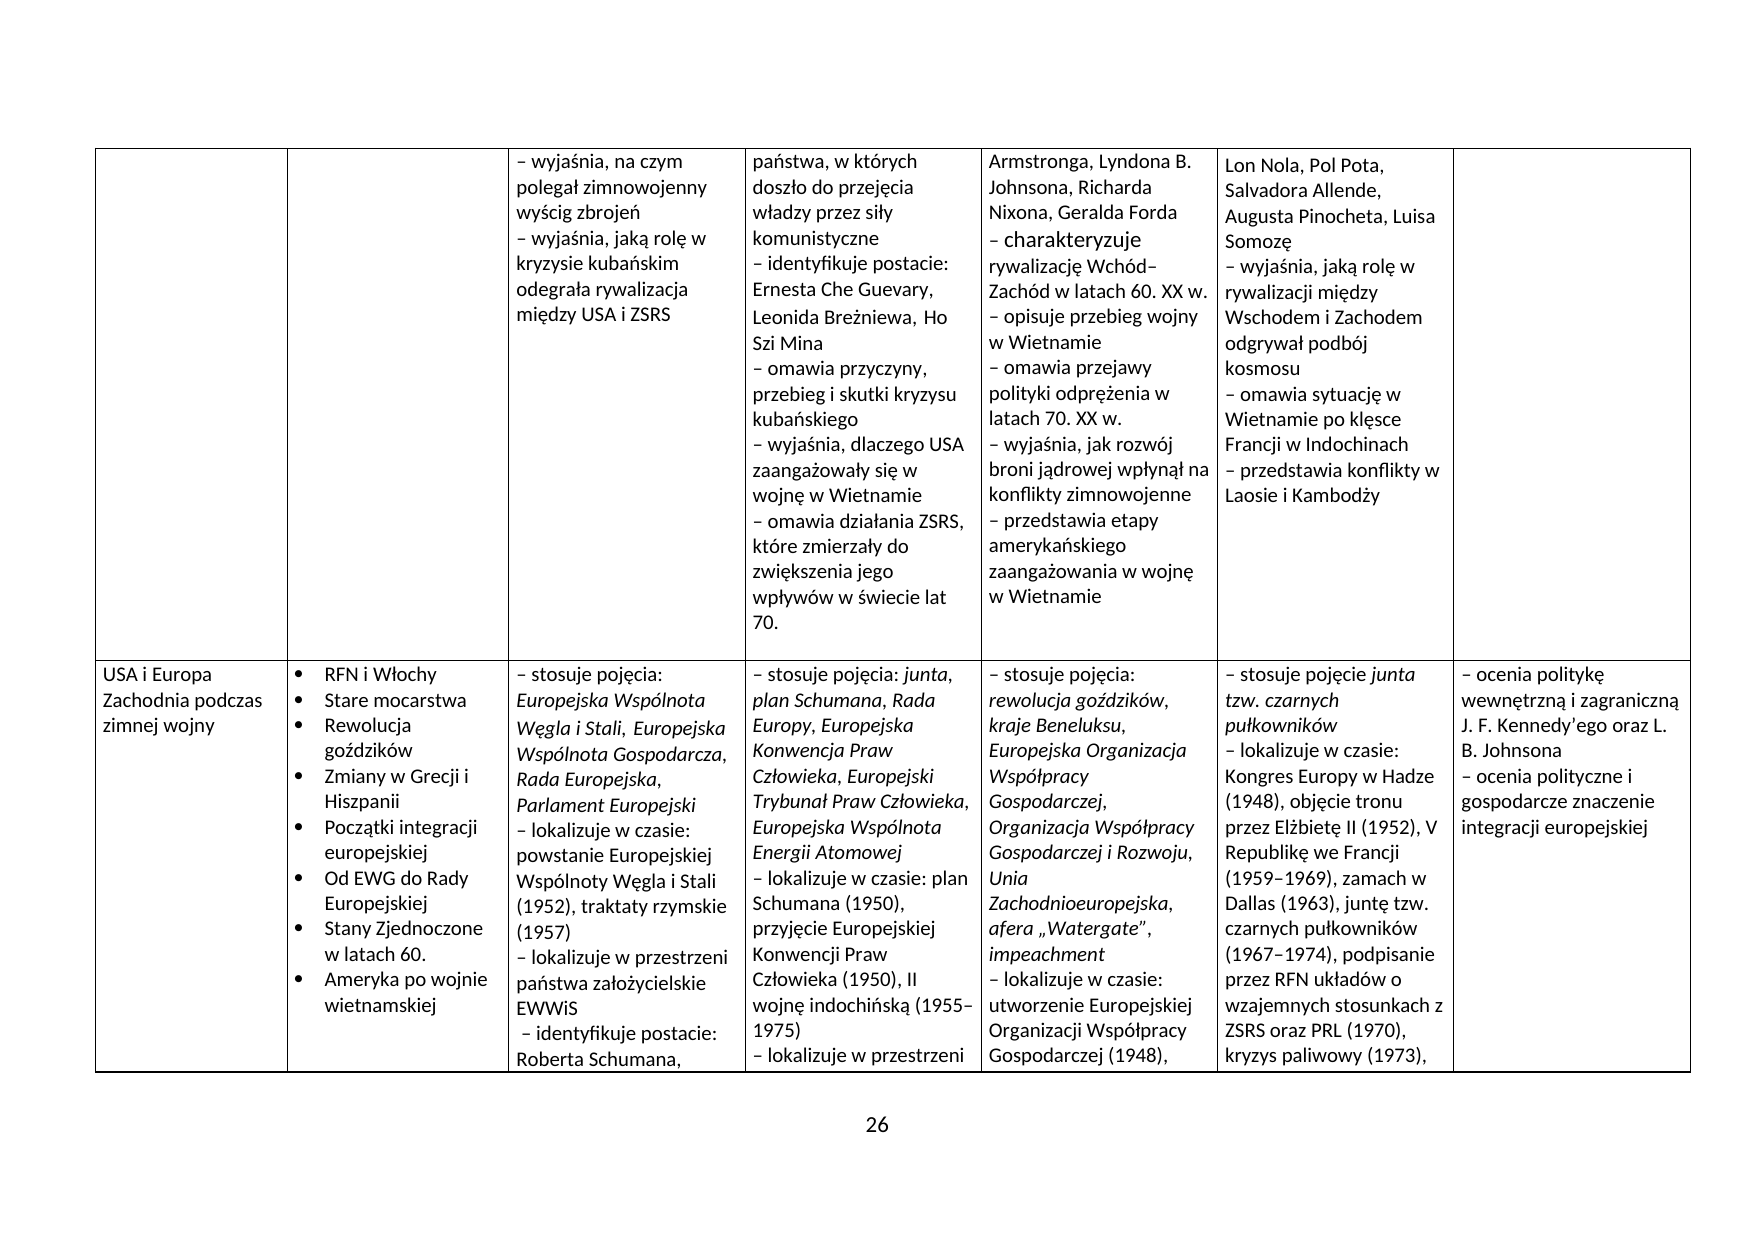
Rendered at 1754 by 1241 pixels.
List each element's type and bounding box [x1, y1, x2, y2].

table_cell [746, 661, 981, 1071]
table_cell [982, 149, 1217, 660]
table_cell [1454, 661, 1690, 1071]
table_cell [1218, 149, 1453, 660]
table_cell [746, 149, 981, 660]
table_cell [982, 661, 1217, 1071]
table_cell [288, 149, 508, 660]
table_cell [96, 661, 287, 1071]
table_cell [509, 149, 745, 660]
table_cell [1218, 661, 1453, 1071]
table_cell [509, 661, 745, 1071]
table_cell [96, 149, 287, 660]
table_cell [288, 661, 508, 1071]
table_cell [1454, 149, 1690, 660]
